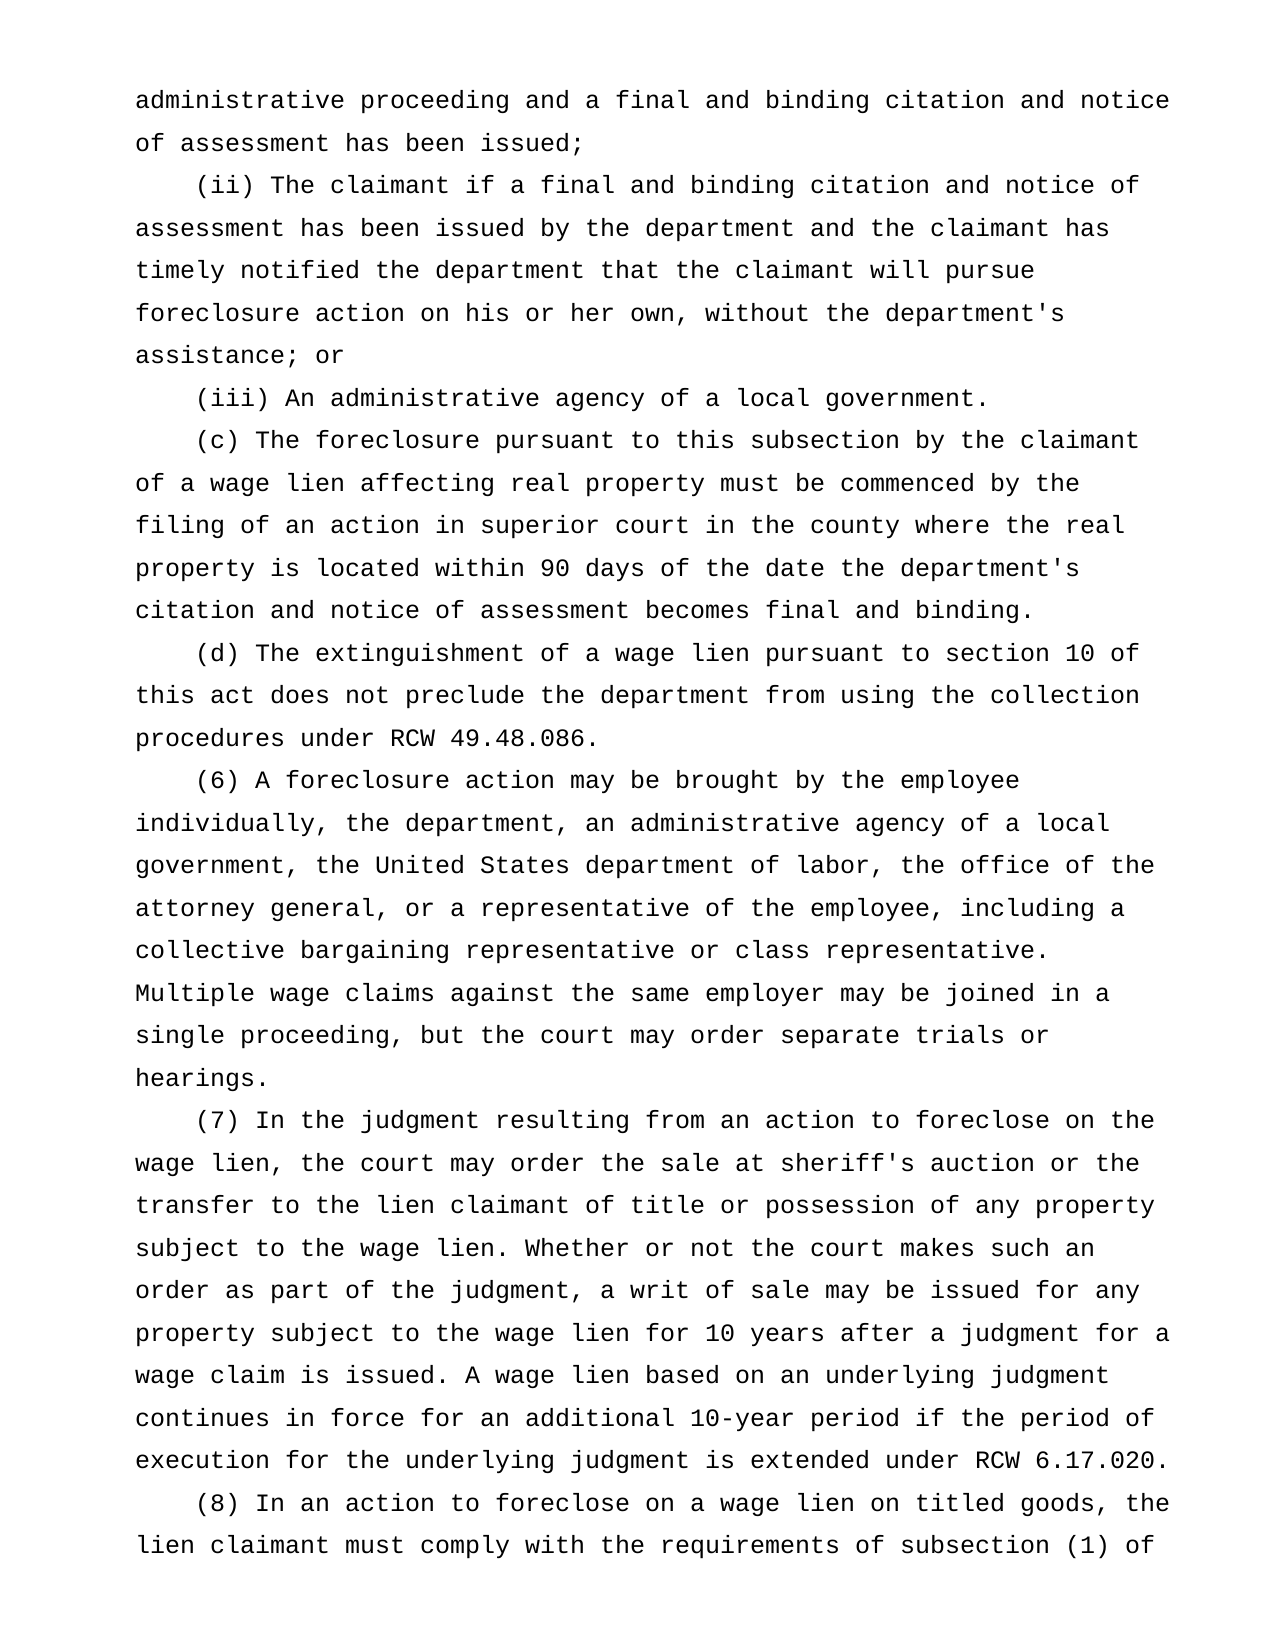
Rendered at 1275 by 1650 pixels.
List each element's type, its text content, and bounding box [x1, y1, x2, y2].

text (ii) The claimant if a final and binding citation and notice of assessment has been issued by the department and the claimant has timely notified the department that the claimant will pursue foreclosure action on his or her own, without the department's assistance; or [135, 160, 1170, 372]
text (c) The foreclosure pursuant to this subsection by the claimant of a wage lien affecting real property must be commenced by the filing of an action in superior court in the county where the real property is located within 90 days of the date the department's citation and notice of assessment becomes final and binding. [135, 415, 1170, 627]
text (iii) An administrative agency of a local government. [135, 372, 1170, 415]
text (7) In the judgment resulting from an action to foreclose on the wage lien, the court may order the sale at sheriff's auction or the transfer to the lien claimant of title or possession of any property subject to the wage lien. Whether or not the court makes such an order as part of the judgment, a writ of sale may be issued for any property subject to the wage lien for 10 years after a judgment for a wage claim is issued. A wage lien based on an underlying judgment continues in force for an additional 10-year period if the period of execution for the underlying judgment is extended under RCW 6.17.020. [135, 1095, 1170, 1477]
text (6) A foreclosure action may be brought by the employee individually, the department, an administrative agency of a local government, the United States department of labor, the office of the attorney general, or a representative of the employee, including a collective bargaining representative or class representative. Multiple wage claims against the same employer may be joined in a single proceeding, but the court may order separate trials or hearings. [135, 755, 1170, 1095]
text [135, 1477, 1170, 1562]
text (d) The extinguishment of a wage lien pursuant to section 10 of this act does not preclude the department from using the collection procedures under RCW 49.48.086. [135, 627, 1170, 755]
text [135, 75, 1170, 160]
